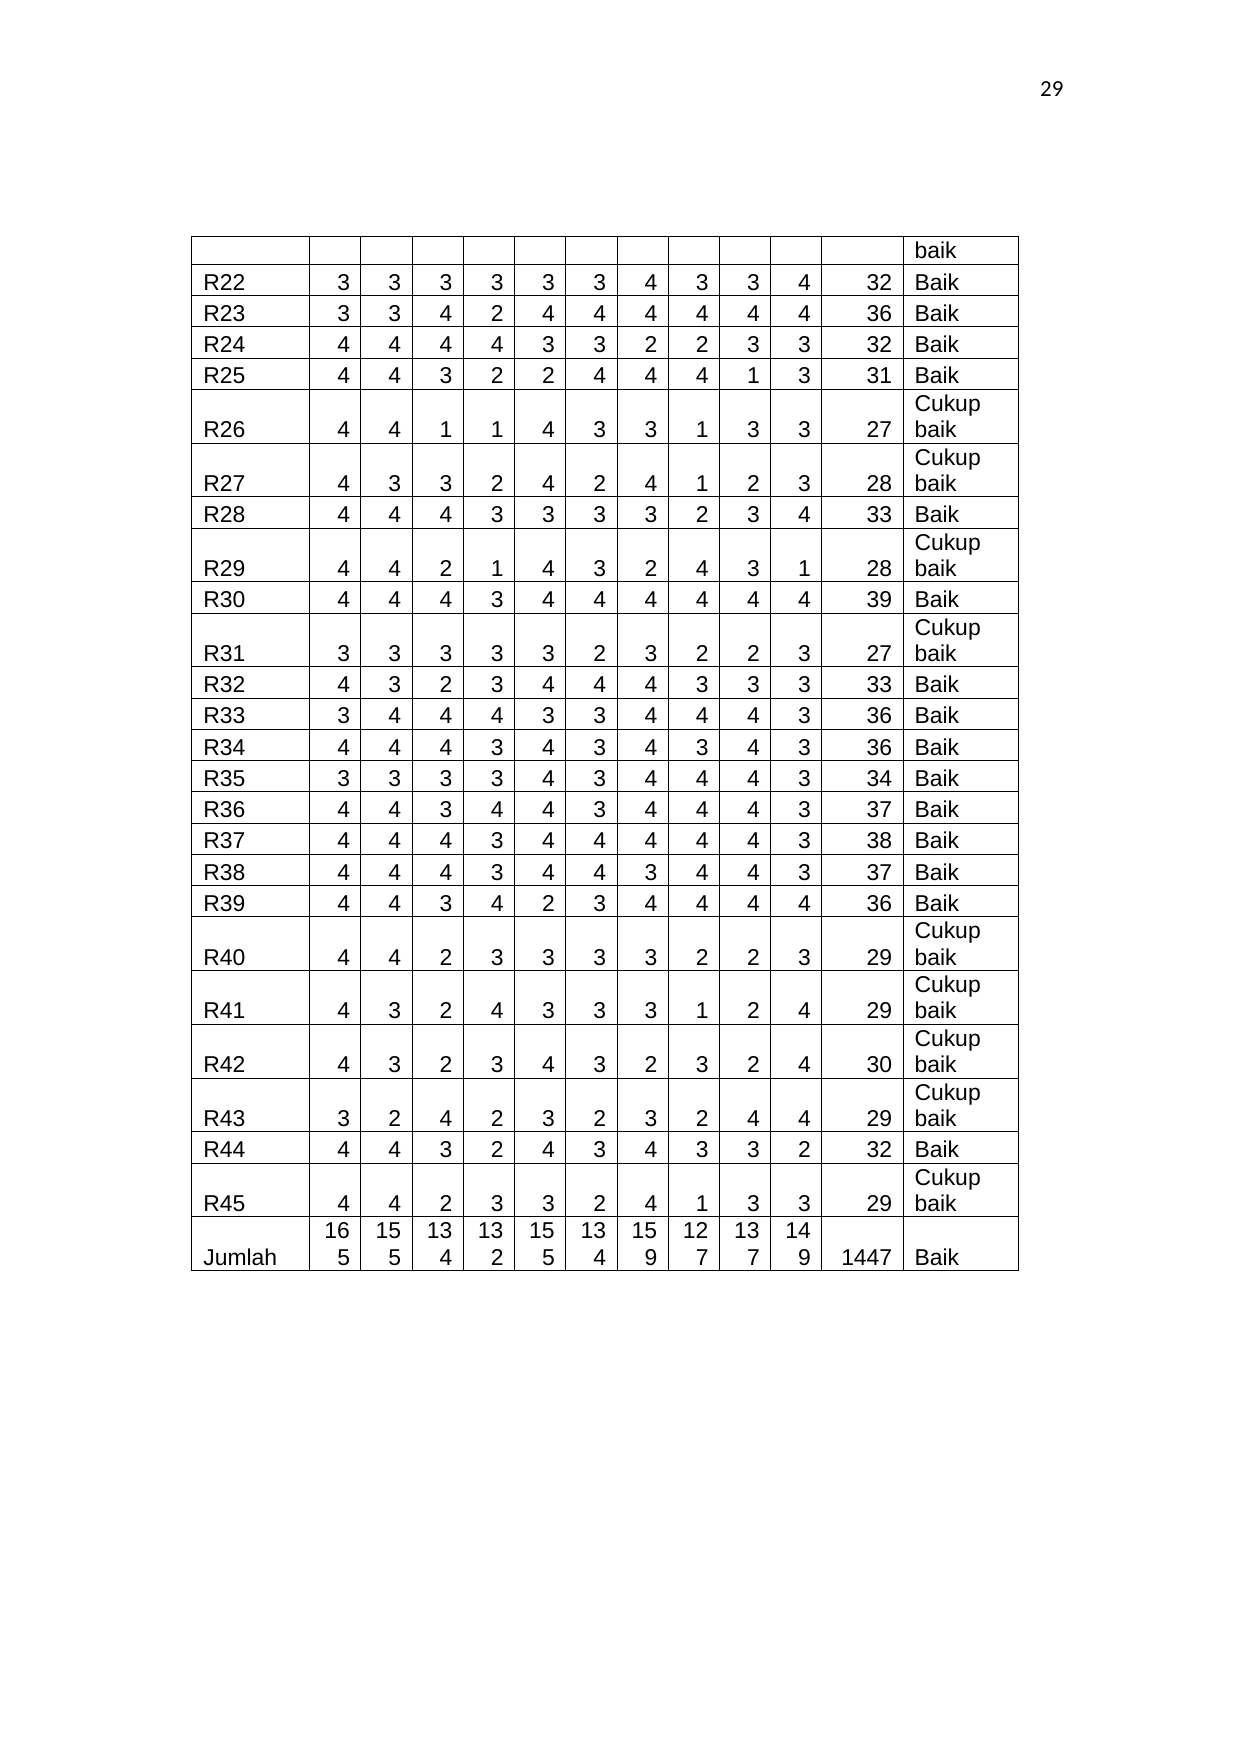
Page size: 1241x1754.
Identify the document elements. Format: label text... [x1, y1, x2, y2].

table_cell 4 [515, 761, 565, 791]
table_cell 3 [361, 614, 412, 666]
table_cell R37 [192, 824, 309, 854]
table_cell 3 [413, 792, 463, 822]
table_cell Baik [904, 265, 1018, 295]
table_cell 38 [822, 824, 903, 854]
table_cell 2 [669, 327, 719, 357]
table_cell 4 [310, 359, 360, 389]
table_cell 4 [361, 855, 412, 885]
table_cell 3 [310, 237, 360, 264]
table_cell R33 [192, 699, 309, 729]
table_cell 4 [464, 792, 514, 822]
table_cell 4 [413, 582, 463, 612]
table_cell R28 [192, 497, 309, 527]
table_cell 2 [413, 1164, 463, 1216]
table_cell 4 [669, 792, 719, 822]
table_cell 3 [669, 1025, 719, 1077]
table_cell 4 [361, 792, 412, 822]
table_cell Cukup baik [904, 917, 1018, 970]
table_cell Baik [904, 327, 1018, 357]
table_cell R26 [192, 390, 309, 442]
table_cell 4 [618, 265, 668, 295]
table_cell 4 [618, 444, 668, 496]
table_cell 149 [771, 1217, 821, 1270]
table_cell Baik [904, 792, 1018, 822]
table_cell 3 [413, 444, 463, 496]
table_cell 3 [464, 730, 514, 760]
table_cell 2 [413, 971, 463, 1024]
table_cell 3 [413, 359, 463, 389]
table_cell 3 [361, 1025, 412, 1077]
table_cell 4 [566, 855, 617, 885]
table_cell 3 [361, 667, 412, 697]
table_cell 3 [464, 824, 514, 854]
table_cell Baik [904, 886, 1018, 916]
table_cell 4 [361, 730, 412, 760]
table_cell 2 [720, 971, 770, 1024]
table_cell 1 [720, 359, 770, 389]
table_cell 3 [515, 237, 565, 264]
table_cell 4 [515, 390, 565, 442]
table_cell 1 [464, 390, 514, 442]
table_cell 3 [720, 237, 770, 264]
table_cell 3 [310, 265, 360, 295]
table_cell 3 [566, 497, 617, 527]
table_cell 4 [771, 497, 821, 527]
table_cell 29 [822, 1079, 903, 1131]
table_cell 39 [822, 582, 903, 612]
table_cell 4 [515, 582, 565, 612]
table_cell 165 [310, 1217, 360, 1270]
table_cell R44 [192, 1132, 309, 1162]
table_cell 4 [515, 730, 565, 760]
table_cell 4 [361, 327, 412, 357]
table_cell 3 [720, 390, 770, 442]
table_cell 28 [822, 444, 903, 496]
table_cell 4 [566, 296, 617, 326]
table_cell 4 [720, 699, 770, 729]
table_cell 4 [618, 824, 668, 854]
table_cell R38 [192, 855, 309, 885]
table_cell 4 [515, 824, 565, 854]
table_cell 1 [464, 237, 514, 264]
table_cell 4 [771, 237, 821, 264]
table_cell 3 [669, 667, 719, 697]
table_cell 3 [464, 265, 514, 295]
table_cell 4 [669, 359, 719, 389]
table_cell 3 [566, 971, 617, 1024]
table_cell 4 [310, 529, 360, 581]
table_cell 2 [413, 1025, 463, 1077]
table_cell 36 [822, 730, 903, 760]
table_cell 3 [310, 699, 360, 729]
table_cell 4 [515, 667, 565, 697]
table_cell 4 [618, 1132, 668, 1162]
table_cell Baik [904, 1217, 1018, 1270]
table_cell 3 [310, 614, 360, 666]
table_cell 4 [310, 792, 360, 822]
table_cell 4 [310, 855, 360, 885]
table_cell 4 [566, 359, 617, 389]
table_cell 3 [566, 730, 617, 760]
table_cell 4 [310, 917, 360, 970]
table_cell Baik [904, 296, 1018, 326]
table_cell 3 [310, 296, 360, 326]
table_cell 3 [566, 237, 617, 264]
table_cell 27 [822, 237, 903, 264]
table_cell 2 [361, 1079, 412, 1131]
table_cell 4 [566, 824, 617, 854]
table_cell Jumlah [192, 1217, 309, 1270]
table_cell 3 [464, 582, 514, 612]
table_cell 3 [361, 296, 412, 326]
table_cell 3 [515, 614, 565, 666]
table_cell 3 [361, 971, 412, 1024]
table_cell 1 [413, 390, 463, 442]
table_cell 3 [771, 667, 821, 697]
table_cell 3 [566, 917, 617, 970]
table_cell 27 [822, 614, 903, 666]
table_cell 4 [310, 390, 360, 442]
table_cell Baik [904, 667, 1018, 697]
table_cell 3 [566, 529, 617, 581]
table_cell 4 [618, 359, 668, 389]
table_cell 4 [310, 327, 360, 357]
table_cell Baik [904, 824, 1018, 854]
table_cell Baik [904, 855, 1018, 885]
table_cell 4 [515, 296, 565, 326]
table_cell 4 [618, 761, 668, 791]
table_cell 3 [361, 444, 412, 496]
table_cell 4 [515, 1132, 565, 1162]
table_cell 3 [413, 265, 463, 295]
table_cell 3 [515, 265, 565, 295]
table_cell 3 [515, 1164, 565, 1216]
table_cell 3 [669, 265, 719, 295]
table_cell 2 [566, 1164, 617, 1216]
table_cell 4 [464, 327, 514, 357]
table_cell 4 [720, 855, 770, 885]
table_cell 4 [618, 667, 668, 697]
table_cell 3 [720, 667, 770, 697]
table_cell 4 [413, 730, 463, 760]
table_cell 4 [310, 1025, 360, 1077]
table_cell 4 [720, 824, 770, 854]
table_cell Cukup baik [904, 237, 1018, 264]
table_cell 4 [361, 824, 412, 854]
table_cell 3 [515, 971, 565, 1024]
table_cell 4 [310, 971, 360, 1024]
table_cell R40 [192, 917, 309, 970]
table_cell 159 [618, 1217, 668, 1270]
table_cell 2 [566, 1079, 617, 1131]
table_cell 4 [413, 296, 463, 326]
table_cell 4 [771, 296, 821, 326]
table_cell Cukup baik [904, 444, 1018, 496]
table_cell 3 [720, 497, 770, 527]
table_cell 4 [618, 792, 668, 822]
table_cell 4 [720, 1079, 770, 1131]
table_cell 4 [669, 824, 719, 854]
table_cell 2 [515, 359, 565, 389]
table_cell 4 [618, 730, 668, 760]
table_cell 4 [771, 886, 821, 916]
table_cell 2 [566, 614, 617, 666]
table_cell R32 [192, 667, 309, 697]
table_cell 4 [720, 761, 770, 791]
table_cell 2 [464, 444, 514, 496]
table_cell 3 [310, 761, 360, 791]
table_cell 134 [566, 1217, 617, 1270]
table_cell 4 [464, 699, 514, 729]
table_cell 4 [618, 886, 668, 916]
table_cell 4 [771, 1079, 821, 1131]
table_cell 3 [720, 327, 770, 357]
table_cell 3 [771, 1164, 821, 1216]
table_cell 2 [464, 1132, 514, 1162]
table_cell 31 [822, 359, 903, 389]
table_cell R35 [192, 761, 309, 791]
table_cell 4 [413, 497, 463, 527]
table_cell 4 [310, 886, 360, 916]
table_cell 4 [310, 667, 360, 697]
table_cell 34 [822, 761, 903, 791]
table_cell 3 [413, 1132, 463, 1162]
table_cell 29 [822, 971, 903, 1024]
table_cell 3 [771, 614, 821, 666]
table_cell 1447 [822, 1217, 903, 1270]
table_cell 3 [566, 792, 617, 822]
table_cell 3 [720, 1164, 770, 1216]
table_cell 37 [822, 792, 903, 822]
table_cell 4 [720, 886, 770, 916]
table_cell 3 [566, 886, 617, 916]
table_cell 4 [413, 699, 463, 729]
table_cell 4 [361, 886, 412, 916]
table_cell 2 [669, 1079, 719, 1131]
table_cell 3 [720, 529, 770, 581]
table_cell 3 [669, 1132, 719, 1162]
table_cell Baik [904, 1132, 1018, 1162]
table_cell 3 [618, 917, 668, 970]
table_cell 3 [618, 390, 668, 442]
table_cell 3 [361, 265, 412, 295]
table_cell 3 [771, 699, 821, 729]
table_cell 3 [310, 1079, 360, 1131]
table_cell Cukup baik [904, 390, 1018, 442]
table_cell 3 [361, 237, 412, 264]
table_cell 28 [822, 529, 903, 581]
table_cell 4 [515, 444, 565, 496]
table_cell 2 [413, 917, 463, 970]
table_cell Cukup baik [904, 971, 1018, 1024]
table_cell 3 [720, 265, 770, 295]
table_cell 4 [413, 1079, 463, 1131]
table_cell 3 [464, 497, 514, 527]
table_cell 4 [515, 1025, 565, 1077]
table_cell 4 [310, 824, 360, 854]
table_cell 4 [566, 667, 617, 697]
table_cell 2 [515, 886, 565, 916]
table_cell 4 [720, 296, 770, 326]
table_cell 3 [618, 497, 668, 527]
table_cell 4 [310, 444, 360, 496]
table_cell 1 [771, 529, 821, 581]
table_cell R21 [192, 237, 309, 264]
table_cell 3 [566, 390, 617, 442]
table_cell 4 [720, 582, 770, 612]
table_cell R43 [192, 1079, 309, 1131]
table_cell R22 [192, 265, 309, 295]
table_cell 3 [771, 824, 821, 854]
table_cell 2 [720, 614, 770, 666]
table_cell Baik [904, 699, 1018, 729]
table_cell 4 [413, 327, 463, 357]
table_cell 1 [669, 237, 719, 264]
table_cell 2 [464, 296, 514, 326]
table_cell 2 [413, 667, 463, 697]
table_cell 4 [771, 582, 821, 612]
table_cell 4 [618, 237, 668, 264]
table_cell 29 [822, 917, 903, 970]
table_cell 3 [413, 886, 463, 916]
table_cell 3 [771, 730, 821, 760]
table_cell 3 [566, 761, 617, 791]
table_cell 4 [361, 917, 412, 970]
table_cell 4 [361, 1132, 412, 1162]
table_cell 4 [669, 529, 719, 581]
table_cell 33 [822, 667, 903, 697]
table_cell 3 [464, 855, 514, 885]
table_cell 4 [720, 730, 770, 760]
table_cell 2 [669, 917, 719, 970]
table_cell 3 [413, 761, 463, 791]
table_cell 30 [822, 1025, 903, 1077]
table_cell 4 [618, 296, 668, 326]
table_cell R25 [192, 359, 309, 389]
table_cell 4 [669, 855, 719, 885]
table_cell Cukup baik [904, 614, 1018, 666]
table_cell 3 [771, 359, 821, 389]
table_cell 155 [361, 1217, 412, 1270]
table_cell 2 [669, 497, 719, 527]
table_cell Baik [904, 761, 1018, 791]
table_cell 36 [822, 296, 903, 326]
table_cell 4 [669, 582, 719, 612]
table_cell Baik [904, 582, 1018, 612]
table_cell 4 [361, 359, 412, 389]
table_cell 137 [720, 1217, 770, 1270]
table_cell 2 [720, 444, 770, 496]
table_cell 36 [822, 699, 903, 729]
table_cell 4 [413, 824, 463, 854]
table_cell 29 [822, 1164, 903, 1216]
table_cell 4 [515, 529, 565, 581]
table_cell 4 [310, 1132, 360, 1162]
table_cell 1 [669, 390, 719, 442]
table_cell 3 [566, 265, 617, 295]
table_cell 3 [566, 327, 617, 357]
table_cell 4 [361, 582, 412, 612]
table_cell 4 [361, 390, 412, 442]
table_cell 1 [464, 529, 514, 581]
table_cell 4 [310, 497, 360, 527]
table_cell 134 [413, 1217, 463, 1270]
table_cell 32 [822, 1132, 903, 1162]
table_cell 3 [515, 327, 565, 357]
table_cell 4 [515, 855, 565, 885]
table_cell R42 [192, 1025, 309, 1077]
table_cell 3 [464, 761, 514, 791]
table_cell 36 [822, 886, 903, 916]
table_cell 3 [771, 327, 821, 357]
table_cell 4 [361, 699, 412, 729]
table_cell 4 [669, 699, 719, 729]
table_cell R45 [192, 1164, 309, 1216]
table_cell 2 [413, 237, 463, 264]
table_cell R29 [192, 529, 309, 581]
table_cell 3 [771, 855, 821, 885]
table_cell 2 [413, 529, 463, 581]
table_cell 3 [618, 614, 668, 666]
table_cell 3 [771, 761, 821, 791]
table_cell 2 [669, 614, 719, 666]
table_cell 3 [464, 614, 514, 666]
table_cell 4 [310, 582, 360, 612]
table_cell 3 [464, 667, 514, 697]
table_cell R41 [192, 971, 309, 1024]
table_cell Cukup baik [904, 1079, 1018, 1131]
table_cell Baik [904, 730, 1018, 760]
table_cell 4 [361, 497, 412, 527]
table_cell 2 [464, 1079, 514, 1131]
table_cell Cukup baik [904, 529, 1018, 581]
table_cell 3 [669, 730, 719, 760]
table_cell 3 [361, 761, 412, 791]
table_cell 4 [464, 886, 514, 916]
table_cell R23 [192, 296, 309, 326]
table_cell 3 [771, 390, 821, 442]
table_cell R39 [192, 886, 309, 916]
table_cell 2 [720, 917, 770, 970]
table_cell 3 [618, 1079, 668, 1131]
table_cell 1 [669, 1164, 719, 1216]
table_cell R24 [192, 327, 309, 357]
table_cell 3 [771, 792, 821, 822]
table_cell 4 [720, 792, 770, 822]
table_cell 37 [822, 855, 903, 885]
table_cell 4 [361, 529, 412, 581]
table_cell 27 [822, 390, 903, 442]
table_cell 2 [771, 1132, 821, 1162]
table_cell 4 [669, 296, 719, 326]
table_cell 132 [464, 1217, 514, 1270]
table_cell R27 [192, 444, 309, 496]
table_cell 4 [413, 855, 463, 885]
table_cell 4 [464, 971, 514, 1024]
table_cell 4 [310, 730, 360, 760]
table_cell 3 [515, 917, 565, 970]
table_cell 2 [618, 327, 668, 357]
table_cell 4 [618, 582, 668, 612]
table_cell 4 [669, 761, 719, 791]
table_cell 4 [771, 265, 821, 295]
table_cell 32 [822, 327, 903, 357]
table_cell 33 [822, 497, 903, 527]
table_cell Baik [904, 359, 1018, 389]
table_cell 4 [771, 971, 821, 1024]
table_cell R36 [192, 792, 309, 822]
table_cell 1 [669, 444, 719, 496]
table_cell 3 [720, 1132, 770, 1162]
table_cell 3 [515, 1079, 565, 1131]
table_cell 127 [669, 1217, 719, 1270]
table_cell 3 [464, 1025, 514, 1077]
table_cell 155 [515, 1217, 565, 1270]
table_cell 3 [515, 497, 565, 527]
table_cell R31 [192, 614, 309, 666]
table_cell 4 [618, 1164, 668, 1216]
table_cell 3 [618, 971, 668, 1024]
table_cell 4 [669, 886, 719, 916]
table_cell 4 [515, 792, 565, 822]
table_cell Cukup baik [904, 1025, 1018, 1077]
table_cell 3 [771, 917, 821, 970]
table_cell 4 [771, 1025, 821, 1077]
table_cell 2 [464, 359, 514, 389]
table_cell 3 [618, 855, 668, 885]
table_cell R30 [192, 582, 309, 612]
table_cell 3 [515, 699, 565, 729]
table_cell 2 [618, 1025, 668, 1077]
table_cell 3 [566, 699, 617, 729]
table_cell 3 [566, 1132, 617, 1162]
table_cell 4 [310, 1164, 360, 1216]
table_cell Cukup baik [904, 1164, 1018, 1216]
table_cell 2 [618, 529, 668, 581]
table_cell 4 [361, 1164, 412, 1216]
table_cell 2 [566, 444, 617, 496]
table_cell 3 [566, 1025, 617, 1077]
table_cell 4 [618, 699, 668, 729]
table_cell 3 [771, 444, 821, 496]
table_cell 32 [822, 265, 903, 295]
table_cell R34 [192, 730, 309, 760]
table_cell 3 [464, 1164, 514, 1216]
table_cell 4 [566, 582, 617, 612]
table_cell 1 [669, 971, 719, 1024]
table_cell 2 [720, 1025, 770, 1077]
table_cell 3 [464, 917, 514, 970]
table_cell 3 [413, 614, 463, 666]
table_cell Baik [904, 497, 1018, 527]
